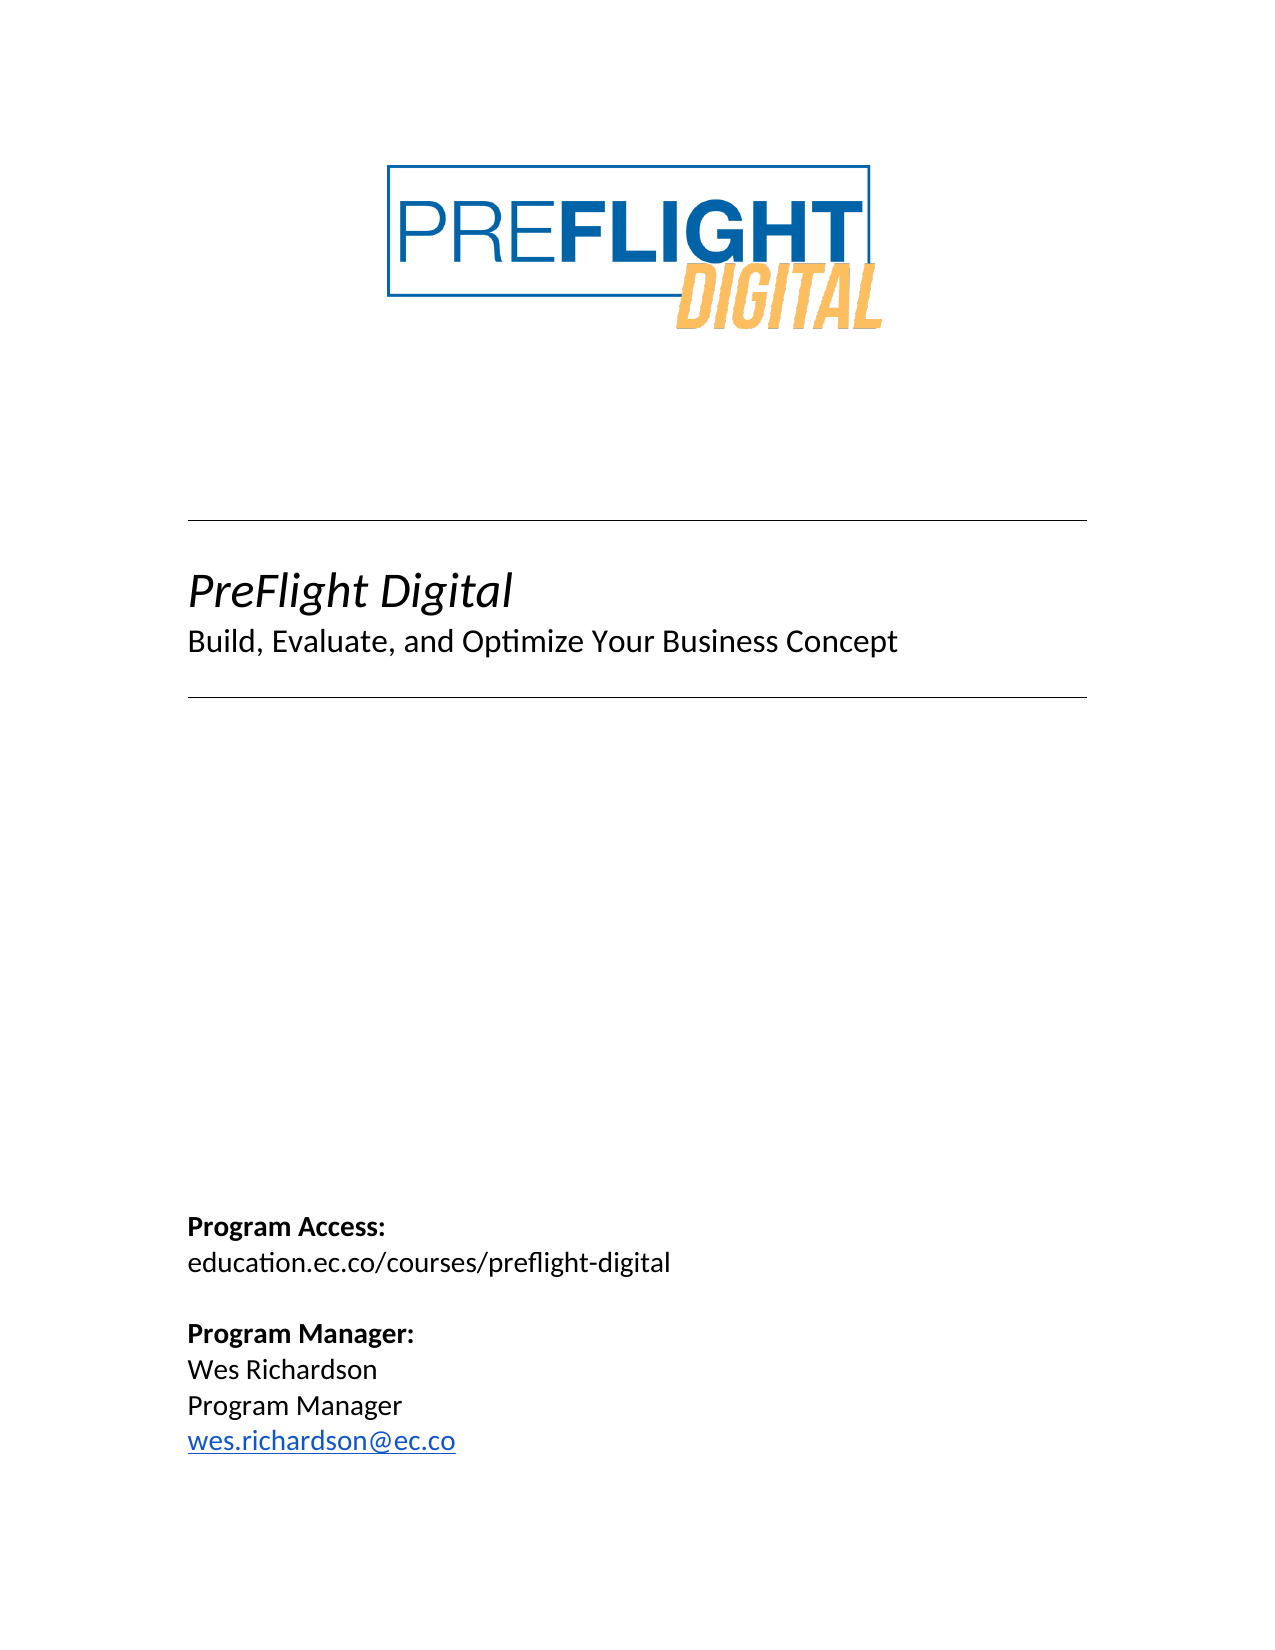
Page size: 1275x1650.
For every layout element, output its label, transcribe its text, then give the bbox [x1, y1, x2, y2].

text Program Manager [187, 1387, 1087, 1422]
text Wes Richardson [187, 1351, 1087, 1387]
text education.ec.co/courses/preflight-digital [187, 1244, 1087, 1280]
text PreFlight Digital [187, 559, 1087, 620]
text Program Access: [187, 1208, 1087, 1244]
picture [368, 150, 907, 345]
text wes.richardson@ec.co [187, 1422, 1087, 1458]
text Program Manager: [187, 1315, 1087, 1351]
text Build, Evaluate, and Optimize Your Business Concept [187, 620, 1087, 661]
